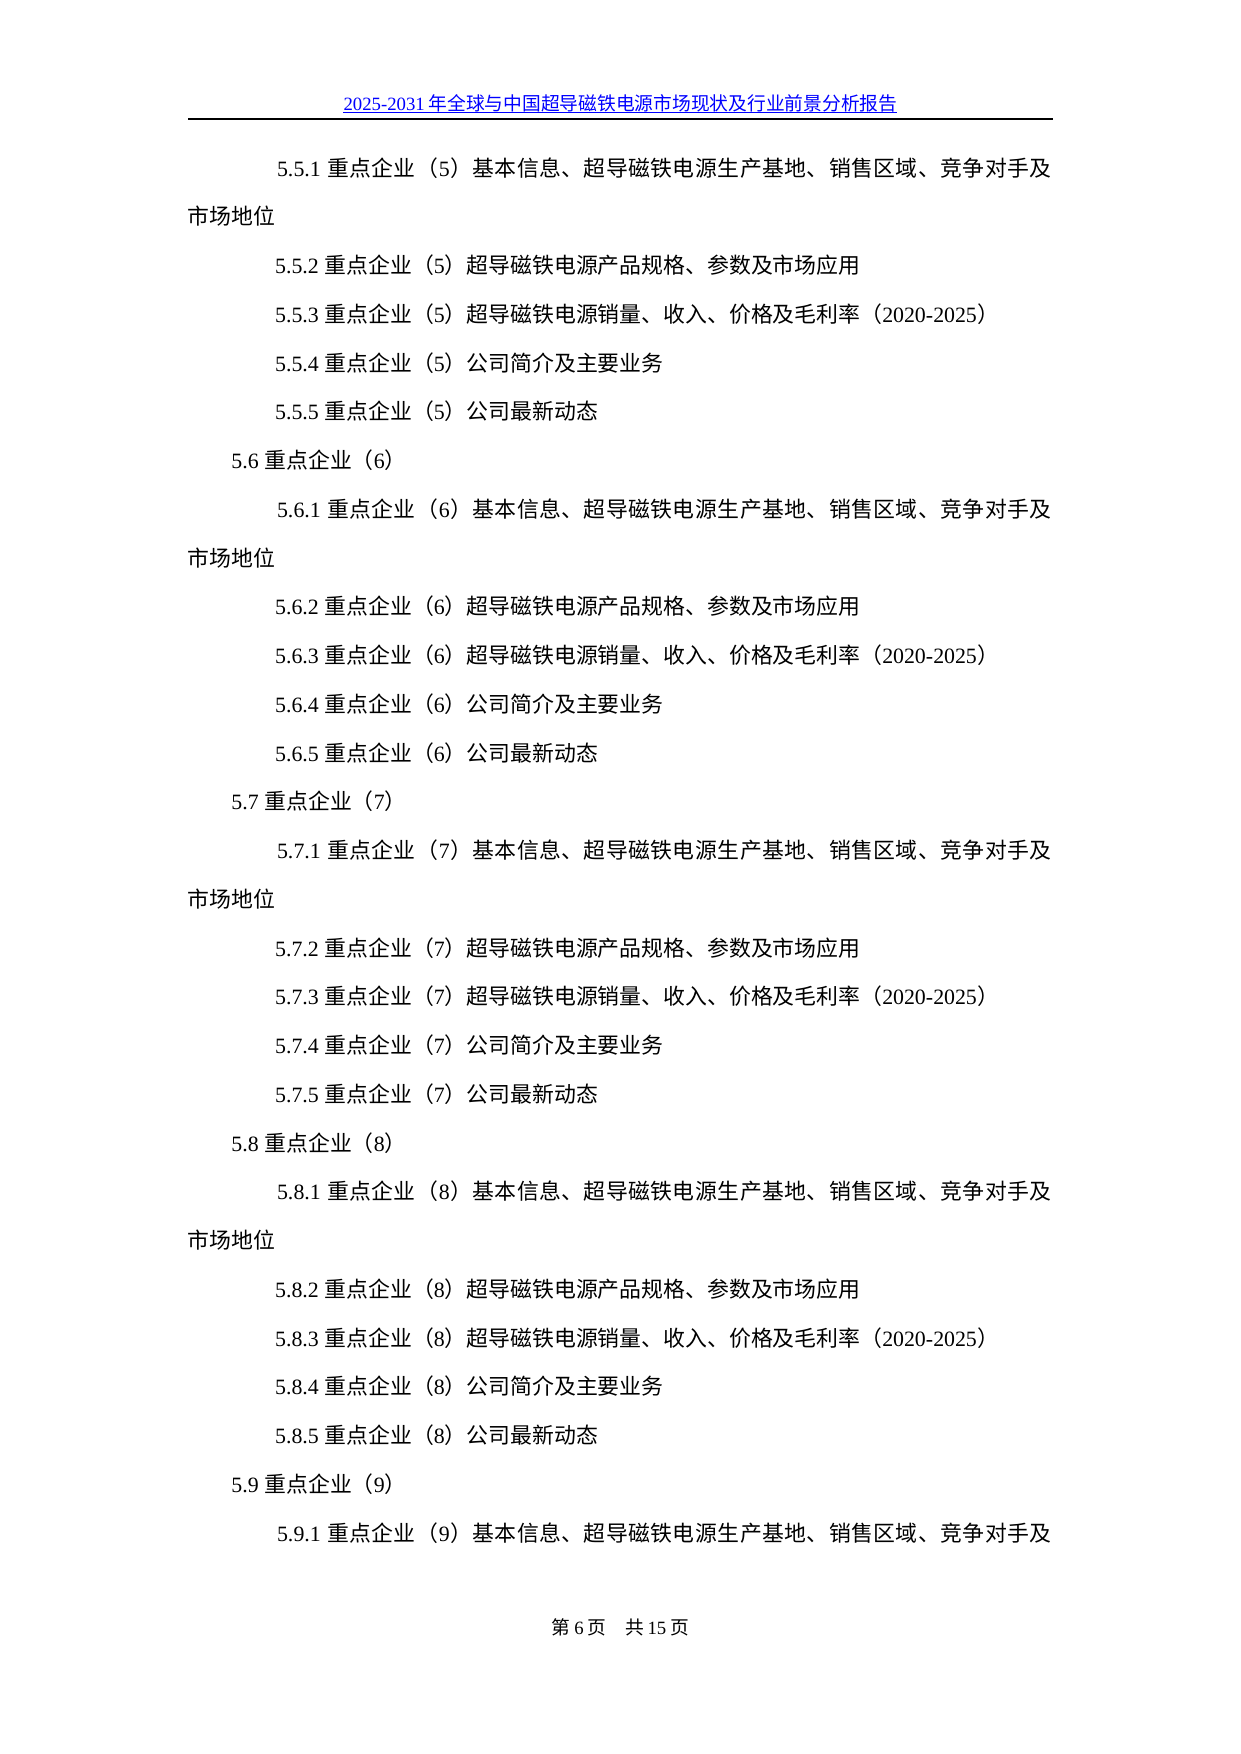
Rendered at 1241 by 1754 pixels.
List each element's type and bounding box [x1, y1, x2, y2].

text [187, 150, 1053, 1548]
